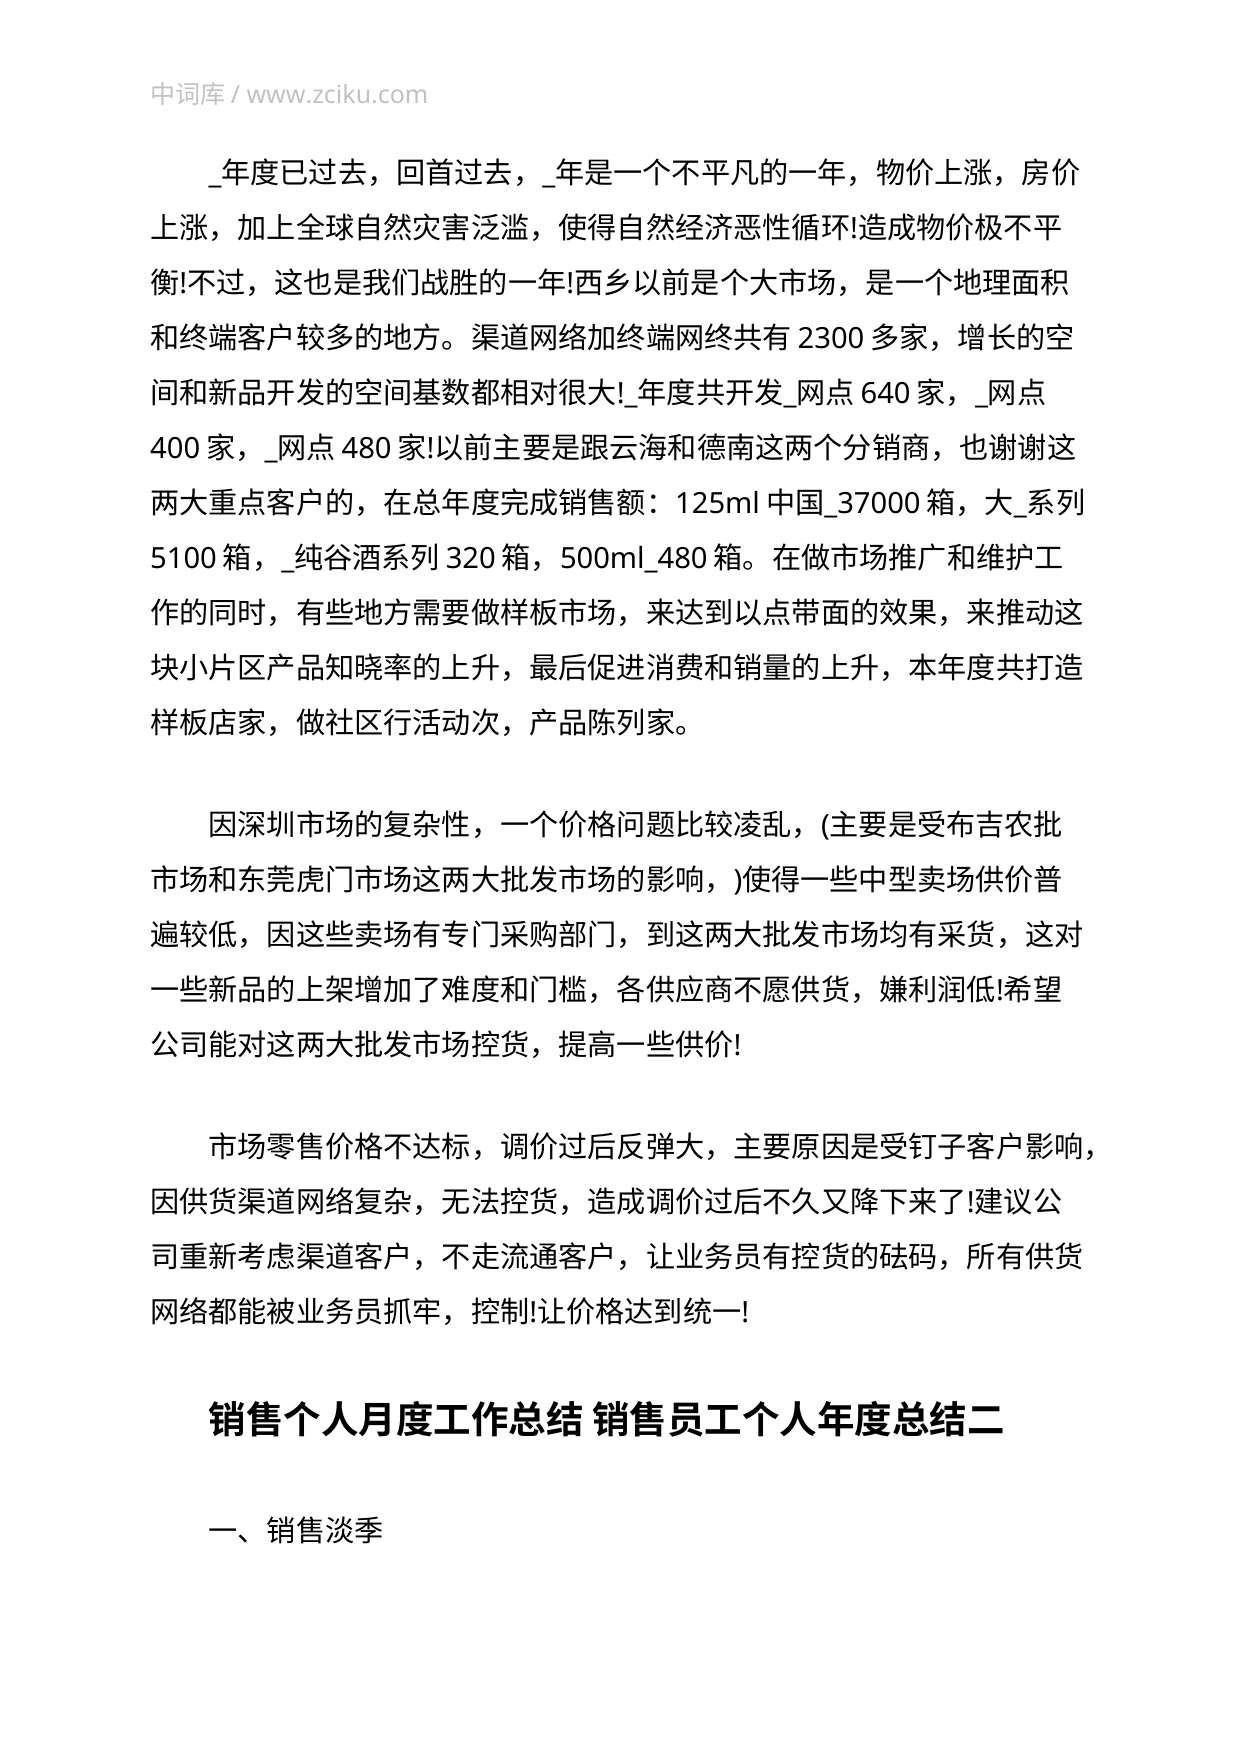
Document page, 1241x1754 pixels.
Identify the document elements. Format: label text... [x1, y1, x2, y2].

text 因深圳市场的复杂性，一个价格问题比较凌乱，(主要是受布吉农批市场和东莞虎门市场这两大批发市场的影响，)使得一些中型卖场供价普遍较低，因这些卖场有专门采购部门，到这两大批发市场均有采货，这对一些新品的上架增加了难度和门槛，各供应商不愿供货，嫌利润低!希望公司能对这两大批发市场控货，提高一些供价! [150, 802, 1090, 1064]
text 一、销售淡季 [150, 1508, 1090, 1550]
text _年度已过去，回首过去，_年是一个不平凡的一年，物价上涨，房价上涨，加上全球自然灾害泛滥，使得自然经济恶性循环!造成物价极不平衡!不过，这也是我们战胜的一年!西乡以前是个大市场，是一个地理面积和终端客户较多的地方。渠道网络加终端网终共有2300多家，增长的空间和新品开发的空间基数都相对很大!_年度共开发_网点640家，_网点400家，_网点480家!以前主要是跟云海和德南这两个分销商，也谢谢这两大重点客户的，在总年度完成销售额：125ml中国_37000箱，大_系列5100箱，_纯谷酒系列320箱，500ml_480箱。在做市场推广和维护工作的同时，有些地方需要做样板市场，来达到以点带面的效果，来推动这块小片区产品知晓率的上升，最后促进消费和销量的上升，本年度共打造样板店家，做社区行活动次，产品陈列家。 [150, 150, 1090, 742]
text 销售个人月度工作总结 销售员工个人年度总结二 [150, 1390, 1090, 1444]
text 市场零售价格不达标，调价过后反弹大，主要原因是受钉子客户影响，因供货渠道网络复杂，无法控货，造成调价过后不久又降下来了!建议公司重新考虑渠道客户，不走流通客户，让业务员有控货的砝码，所有供货网络都能被业务员抓牢，控制!让价格达到统一! [150, 1123, 1090, 1331]
